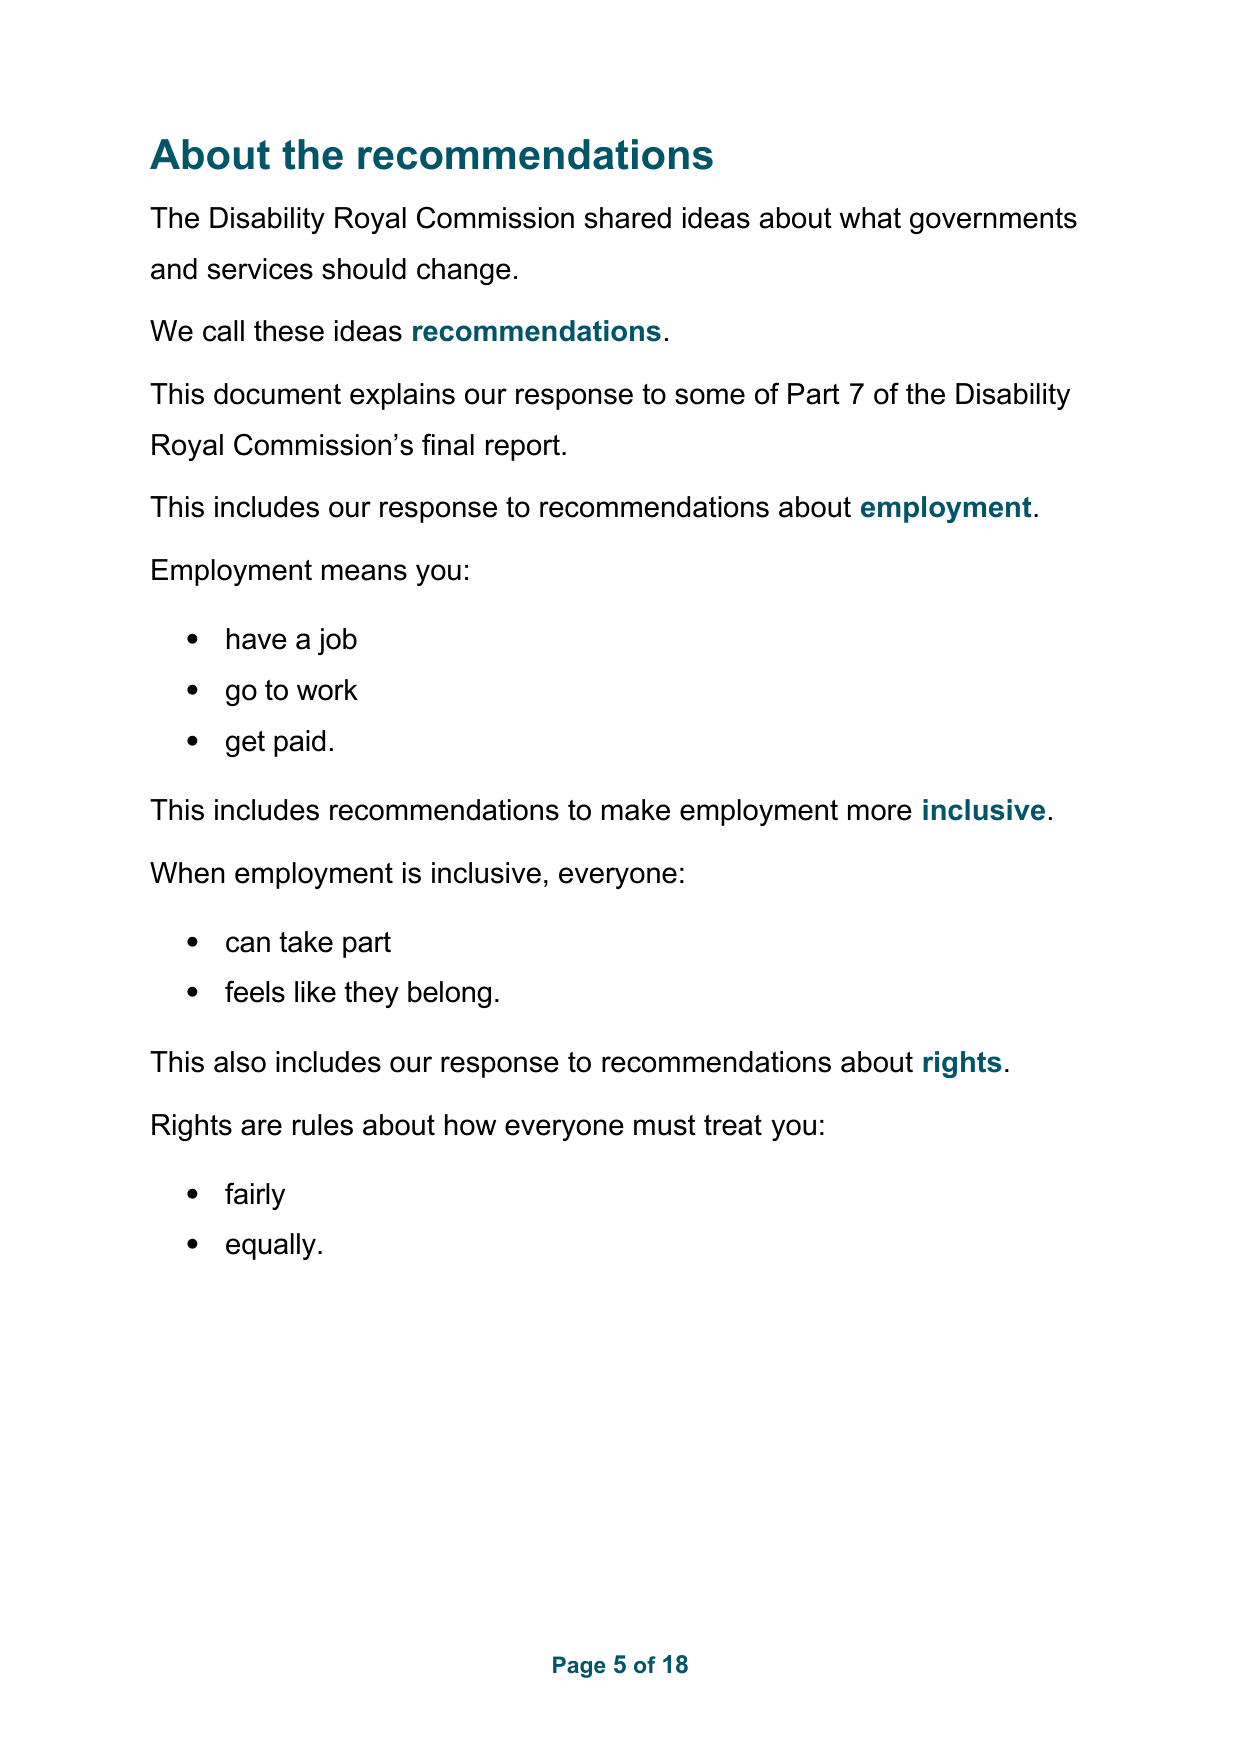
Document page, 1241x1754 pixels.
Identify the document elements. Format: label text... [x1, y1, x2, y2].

list can take part [179, 923, 1098, 958]
list get paid. [179, 720, 1098, 759]
text We call these ideas recommendations. [142, 311, 1098, 348]
text When employment is inclusive, everyone: [142, 853, 1098, 891]
list equally. [179, 1224, 1098, 1263]
text This includes our response to recommendations about employment. [142, 487, 1098, 524]
list feels like they belong. [179, 972, 1098, 1011]
text This includes recommendations to make employment more inclusive. [142, 791, 1098, 826]
text This document explains our response to some of Part 7 of the Disability Royal Commission’s final report. [142, 374, 1098, 461]
text This also includes our response to recommendations about rights. [142, 1043, 1098, 1078]
list go to work [179, 670, 1098, 707]
list fairly [179, 1175, 1098, 1210]
text The Disability Royal Commission shared ideas about what governments and services should change. [142, 199, 1098, 285]
text Rights are rules about how everyone must treat you: [142, 1104, 1098, 1143]
list have a job [179, 620, 1098, 656]
text Employment means you: [142, 550, 1098, 589]
subtitle About the recommendations [150, 131, 1090, 178]
